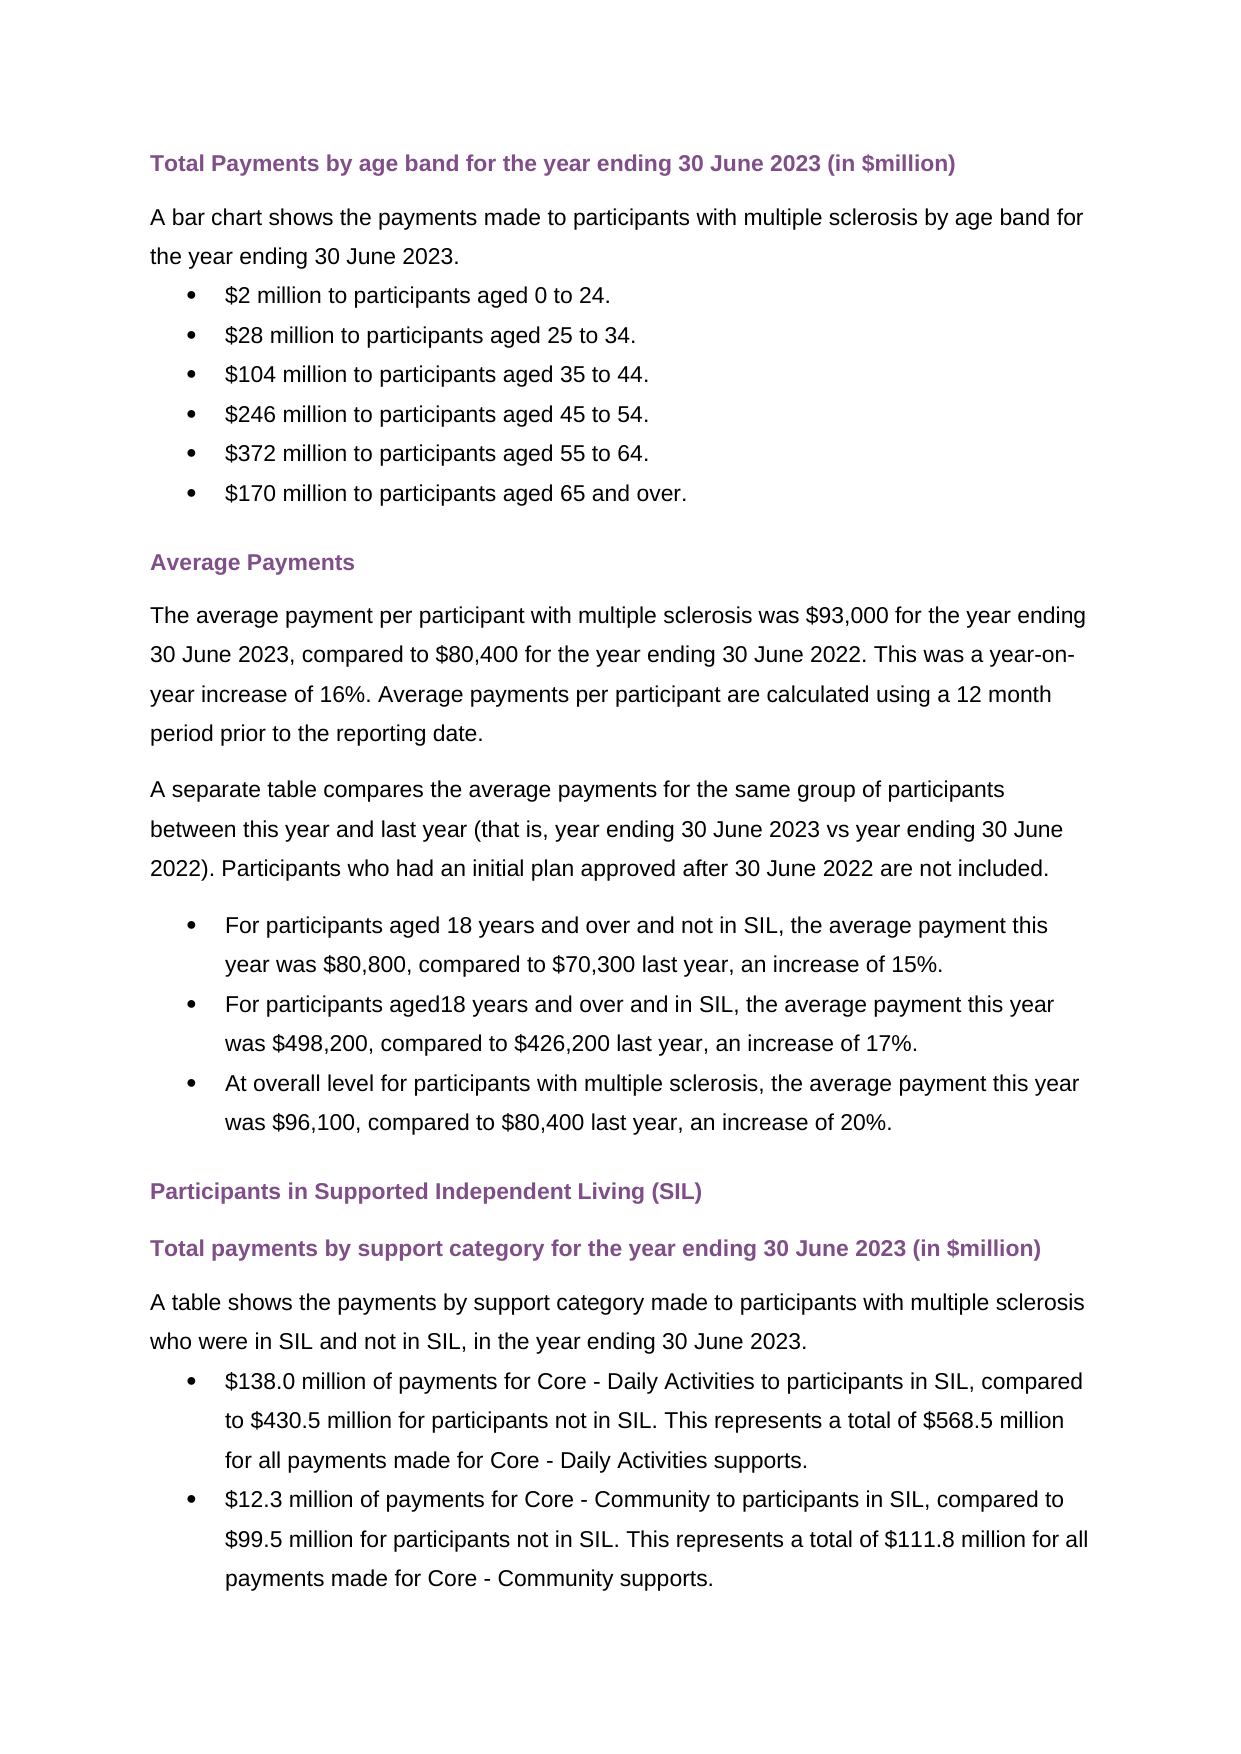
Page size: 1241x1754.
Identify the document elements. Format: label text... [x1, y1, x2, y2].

text A separate table compares the average payments for the same group of participants between this year and last year (that is, year ending 30 June 2023 vs year ending 30 June 2022). Participants who had an initial plan approved after 30 June 2022 are not included. [150, 776, 1090, 882]
list $372 million to participants aged 55 to 64. [187, 440, 1090, 467]
list For participants aged 18 years and over and not in SIL, the average payment this year was $80,800, compared to $70,300 last year, an increase of 15%. [187, 912, 1090, 977]
list $138.0 million of payments for Core - Daily Activities to participants in SIL, compared to $430.5 million for participants not in SIL. This represents a total of $568.5 million for all payments made for Core - Daily Activities supports. [187, 1368, 1090, 1473]
list $170 million to participants aged 65 and over. [187, 480, 1090, 506]
subtitle Total Payments by age band for the year ending 30 June 2023 (in $million) [150, 150, 1090, 176]
list $2 million to participants aged 0 to 24. [187, 282, 1090, 309]
text A bar chart shows the payments made to participants with multiple sclerosis by age band for the year ending 30 June 2023. [150, 203, 1090, 269]
list $12.3 million of payments for Core - Community to participants in SIL, compared to $99.5 million for participants not in SIL. This represents a total of $111.8 million for all payments made for Core - Community supports. [187, 1486, 1090, 1591]
text A table shows the payments by support category made to participants with multiple sclerosis who were in SIL and not in SIL, in the year ending 30 June 2023. [150, 1289, 1090, 1354]
list $104 million to participants aged 35 to 44. [187, 361, 1090, 388]
text The average payment per participant with multiple sclerosis was $93,000 for the year ending 30 June 2023, compared to $80,400 for the year ending 30 June 2022. This was a year-on-year increase of 16%. Average payments per participant are calculated using a 12 month period prior to the reporting date. [150, 602, 1090, 747]
list $28 million to participants aged 25 to 34. [187, 322, 1090, 348]
subtitle Average Payments [150, 548, 1090, 575]
subtitle Total payments by support category for the year ending 30 June 2023 (in $million) [150, 1235, 1090, 1262]
list At overall level for participants with multiple sclerosis, the average payment this year was $96,100, compared to $80,400 last year, an increase of 20%. [187, 1069, 1090, 1135]
subtitle Participants in Supported Independent Living (SIL) [150, 1178, 1090, 1204]
list $246 million to participants aged 45 to 54. [187, 401, 1090, 427]
list For participants aged18 years and over and in SIL, the average payment this year was $498,200, compared to $426,200 last year, an increase of 17%. [187, 991, 1090, 1056]
